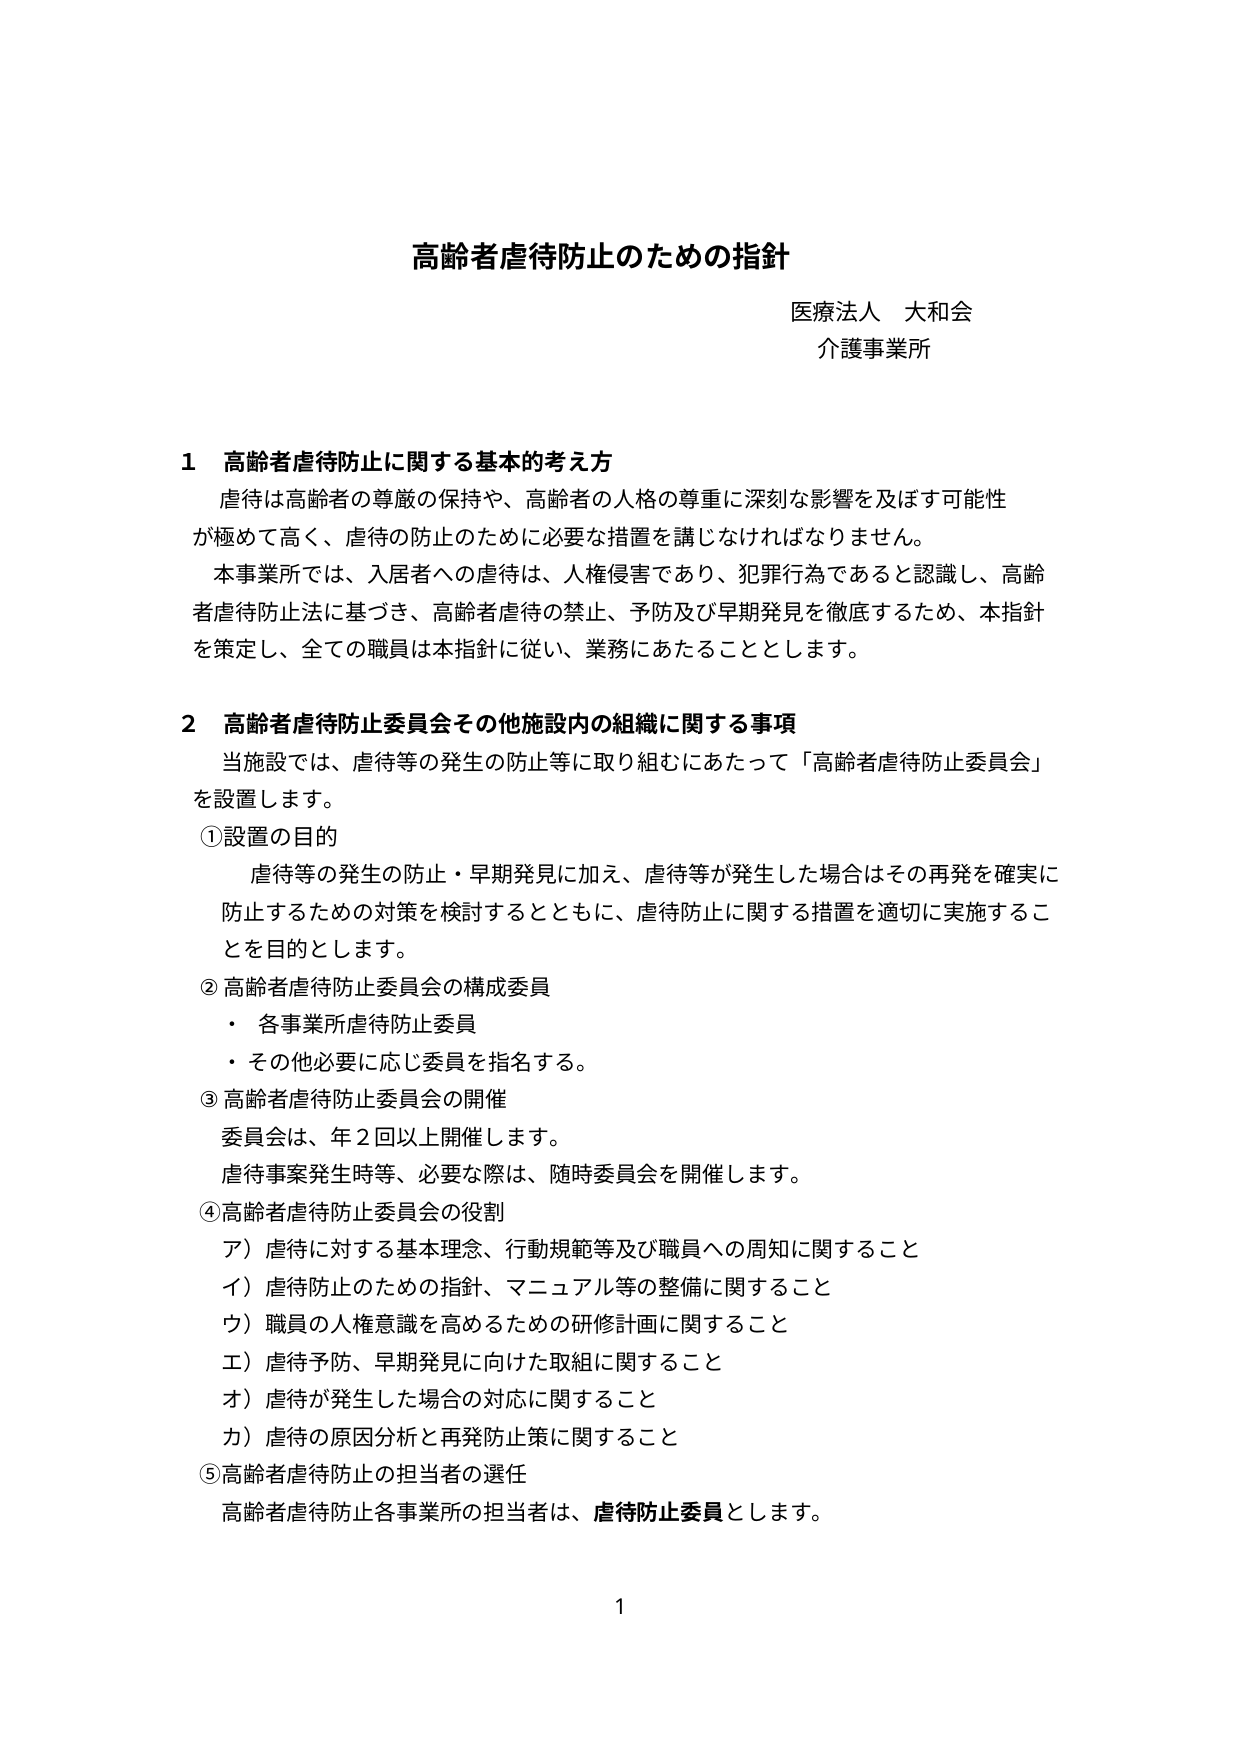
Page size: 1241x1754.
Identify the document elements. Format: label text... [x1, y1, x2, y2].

text オ）虐待が発生した場合の対応に関すること [177, 1379, 1063, 1417]
text ③高齢者虐待防止委員会の開催 [199, 1079, 1063, 1117]
text ・ その他必要に応じ委員を指名する。 [177, 1042, 1063, 1079]
text イ）虐待防止のための指針、マニュアル等の整備に関すること [177, 1267, 1063, 1304]
text 医療法人 大和会 [177, 292, 1063, 329]
text 高齢者虐待防止各事業所の担当者は、虐待防止委員とします。 [177, 1492, 1063, 1529]
text ウ）職員の人権意識を高めるための研修計画に関すること [177, 1304, 1063, 1342]
text カ）虐待の原因分析と再発防止策に関すること [177, 1417, 1063, 1454]
text エ）虐待予防、早期発見に向けた取組に関すること [177, 1342, 1063, 1379]
text 虐待事案発生時等、必要な際は、随時委員会を開催します。 [177, 1154, 1063, 1192]
text 委員会は、年２回以上開催します。 [177, 1117, 1063, 1154]
text １ 高齢者虐待防止に関する基本的考え方 [177, 442, 1063, 479]
text ④高齢者虐待防止委員会の役割 [177, 1192, 1063, 1229]
text 虐待は高齢者の尊厳の保持や、高齢者の人格の尊重に深刻な影響を及ぼす可能性 [177, 479, 1063, 517]
text ②高齢者虐待防止委員会の構成委員 [177, 967, 1063, 1004]
text 介護事業所 [702, 329, 1063, 367]
text ア）虐待に対する基本理念、行動規範等及び職員への周知に関すること [177, 1229, 1063, 1267]
text ２ 高齢者虐待防止委員会その他施設内の組織に関する事項 [177, 704, 1063, 742]
text 高齢者虐待防止のための指針 [177, 217, 1063, 292]
text ①設置の目的 [177, 817, 1063, 854]
text 当施設では、虐待等の発生の防止等に取り組むにあたって「高齢者虐待防止委員会」を設置します。 [192, 742, 1063, 817]
list 各事業所虐待防止委員 [221, 1004, 1063, 1042]
text が極めて高く、虐待の防止のために必要な措置を講じなければなりません。 [192, 517, 1063, 554]
text ⑤高齢者虐待防止の担当者の選任 [177, 1454, 1063, 1492]
text 本事業所では、入居者への虐待は、人権侵害であり、犯罪行為であると認識し、高齢者虐待防止法に基づき、高齢者虐待の禁止、予防及び早期発見を徹底するため、本指針を策定し、全ての職員は本指針に従い、業務にあたることとします。 [192, 554, 1063, 667]
text 虐待等の発生の防止・早期発見に加え、虐待等が発生した場合はその再発を確実に防止するための対策を検討するとともに、虐待防止に関する措置を適切に実施することを目的とします。 [221, 854, 1063, 967]
